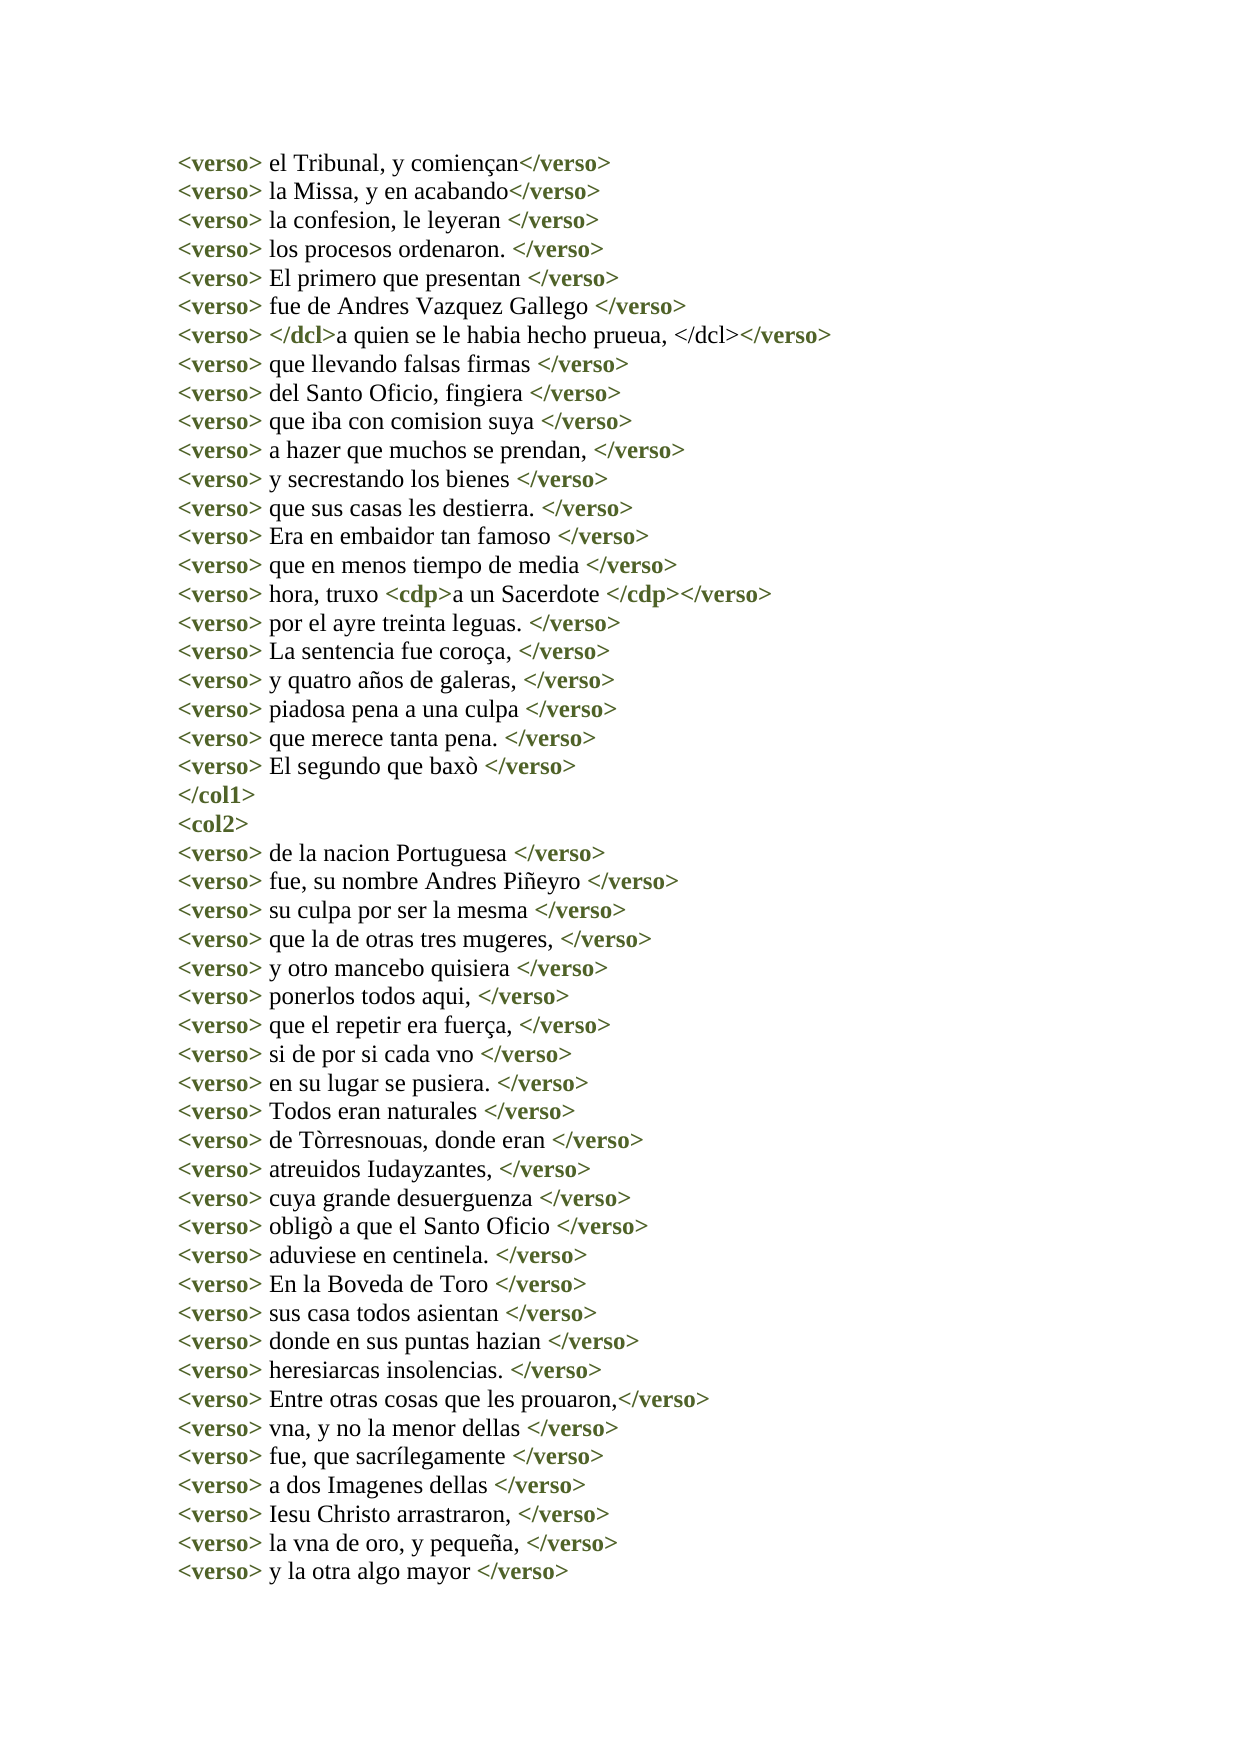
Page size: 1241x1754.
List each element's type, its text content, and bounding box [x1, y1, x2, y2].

text <verso> Era en embaidor tan famoso </verso> [177, 521, 1063, 550]
text <verso> y secrestando los bienes </verso> [177, 464, 1063, 493]
text <verso> que sus casas les destierra. </verso> [177, 493, 1063, 521]
text <verso> cuya grande desuerguenza </verso> [177, 1183, 1063, 1211]
text <verso> sus casa todos asientan </verso> [177, 1298, 1063, 1326]
text <verso> que iba con comision suya </verso> [177, 406, 1063, 435]
text <verso> y otro mancebo quisiera </verso> [177, 953, 1063, 981]
text <verso> que la de otras tres mugeres, </verso> [177, 924, 1063, 953]
text <verso> El segundo que baxò </verso> [177, 751, 1063, 780]
text <verso> ponerlos todos aqui, </verso> [177, 981, 1063, 1010]
text <verso> El primero que presentan </verso> [177, 263, 1063, 291]
text <verso> de Tòrresnouas, donde eran </verso> [177, 1125, 1063, 1154]
text </col1> [177, 780, 1063, 809]
text <verso> de la nacion Portuguesa </verso> [177, 838, 1063, 866]
text <verso> la confesion, le leyeran </verso> [177, 205, 1063, 234]
text <verso> que en menos tiempo de media </verso> [177, 550, 1063, 579]
text <verso> obligò a que el Santo Oficio </verso> [177, 1211, 1063, 1240]
text <verso> heresiarcas insolencias. </verso> [177, 1355, 1063, 1384]
text <verso> en su lugar se pusiera. </verso> [177, 1068, 1063, 1096]
text <verso> que merece tanta pena. </verso> [177, 723, 1063, 751]
text <verso> Todos eran naturales </verso> [177, 1096, 1063, 1125]
text <verso> </dcl>a quien se le habia hecho prueua, </dcl></verso> [177, 320, 1063, 349]
text <verso> la Missa, y en acabando</verso> [177, 176, 1063, 205]
text <verso> Entre otras cosas que les prouaron,</verso> [177, 1384, 1063, 1413]
text <verso> Iesu Christo arrastraron, </verso> [177, 1499, 1063, 1528]
text <verso> vna, y no la menor dellas </verso> [177, 1413, 1063, 1441]
text <verso> los procesos ordenaron. </verso> [177, 234, 1063, 263]
text <verso> donde en sus puntas hazian </verso> [177, 1326, 1063, 1355]
text <verso> piadosa pena a una culpa </verso> [177, 694, 1063, 723]
text <verso> aduviese en centinela. </verso> [177, 1240, 1063, 1269]
text <verso> a dos Imagenes dellas </verso> [177, 1470, 1063, 1499]
text <verso> fue, su nombre Andres Piñeyro </verso> [177, 866, 1063, 895]
text <verso> que el repetir era fuerça, </verso> [177, 1010, 1063, 1039]
text <verso> la vna de oro, y pequeña, </verso> [177, 1528, 1063, 1556]
text <verso> fue, que sacrílegamente </verso> [177, 1441, 1063, 1470]
text <verso> que llevando falsas firmas </verso> [177, 349, 1063, 378]
text <col2> [177, 809, 1063, 838]
text <verso> fue de Andres Vazquez Gallego </verso> [177, 291, 1063, 320]
text <verso> y la otra algo mayor </verso> [177, 1556, 1063, 1585]
text <verso> si de por si cada vno </verso> [177, 1039, 1063, 1068]
text <verso> a hazer que muchos se prendan, </verso> [177, 435, 1063, 464]
text <verso> hora, truxo <cdp>a un Sacerdote </cdp></verso> [177, 579, 1063, 608]
text <verso> En la Boveda de Toro </verso> [177, 1269, 1063, 1298]
text <verso> y quatro años de galeras, </verso> [177, 665, 1063, 694]
text <verso> el Tribunal, y comiençan</verso> [177, 148, 1063, 176]
text <verso> atreuidos Iudayzantes, </verso> [177, 1154, 1063, 1183]
text <verso> del Santo Oficio, fingiera </verso> [177, 378, 1063, 406]
text <verso> su culpa por ser la mesma </verso> [177, 895, 1063, 924]
text <verso> La sentencia fue coroça, </verso> [177, 636, 1063, 665]
text <verso> por el ayre treinta leguas. </verso> [177, 608, 1063, 636]
